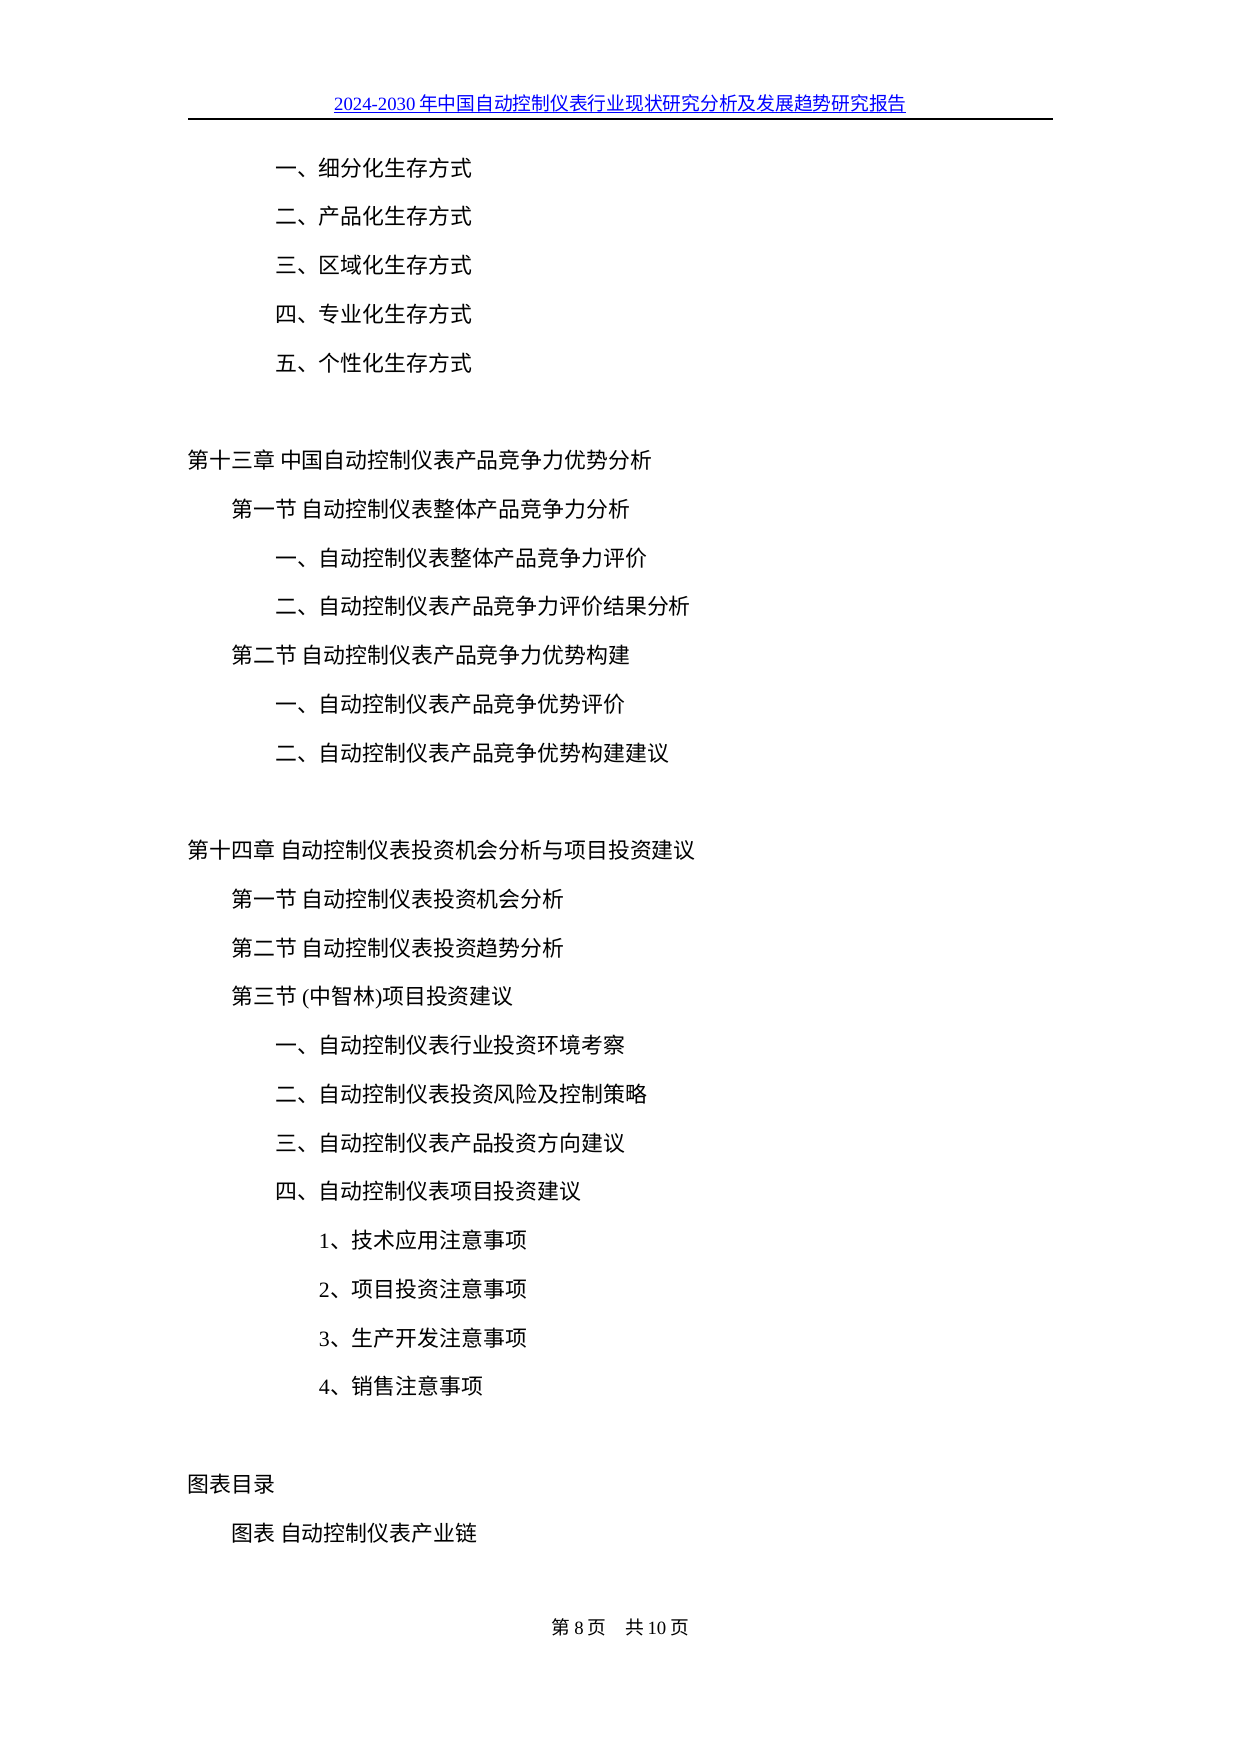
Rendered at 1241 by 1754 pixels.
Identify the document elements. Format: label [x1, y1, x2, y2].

text [187, 150, 1053, 1548]
